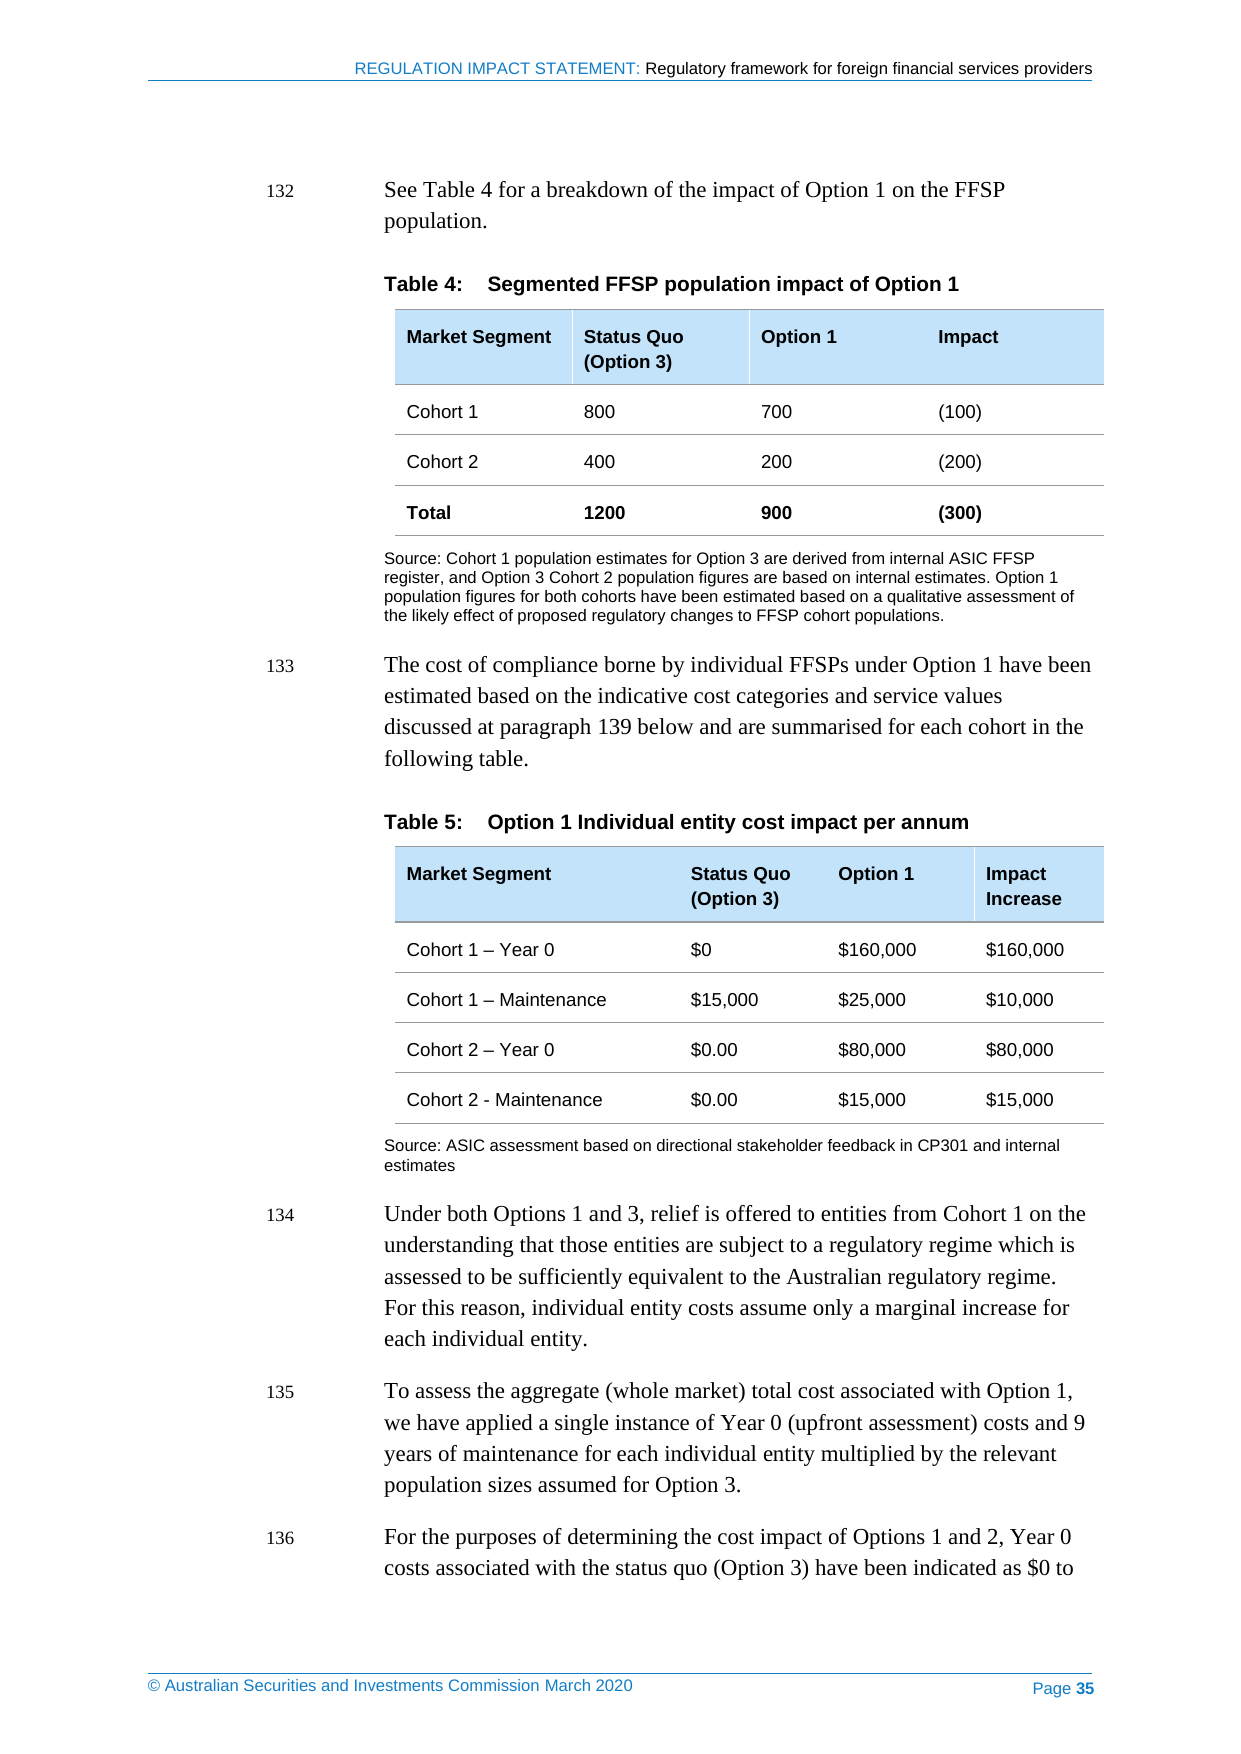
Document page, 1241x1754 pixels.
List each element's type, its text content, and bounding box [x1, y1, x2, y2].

table_cell Cohort 2 - Maintenance [395, 1073, 679, 1123]
table_cell Cohort 1 [395, 385, 572, 434]
table_cell $25,000 [827, 973, 974, 1022]
text See Table 4 for a breakdown of the impact of Option 1 on the FFSP population. [266, 171, 1092, 234]
table_cell $0.00 [679, 1073, 827, 1123]
table_header Option 1 [750, 310, 927, 384]
table_cell Total [395, 486, 572, 535]
table_cell (100) [927, 385, 1104, 434]
table_cell $80,000 [975, 1023, 1104, 1072]
table_cell $0.00 [679, 1023, 827, 1072]
table_cell (300) [927, 486, 1104, 535]
table_cell 700 [750, 385, 927, 434]
table_cell $15,000 [827, 1073, 974, 1123]
table_header Market Segment [395, 310, 572, 384]
table_cell $15,000 [975, 1073, 1104, 1123]
table_cell 1200 [573, 486, 749, 535]
table_header Status Quo (Option 3) [573, 310, 749, 384]
table_cell 900 [750, 486, 927, 535]
table_cell 400 [573, 435, 749, 485]
table_cell $160,000 [975, 923, 1104, 972]
table_header Option 1 [827, 847, 974, 921]
table_cell 200 [750, 435, 927, 485]
table_cell Cohort 2 [395, 435, 572, 485]
table_cell $0 [679, 923, 827, 972]
table_cell $15,000 [679, 973, 827, 1022]
table_cell Cohort 1 – Year 0 [395, 923, 679, 972]
table_cell $160,000 [827, 923, 974, 972]
table_header Market Segment [395, 847, 679, 921]
table_header Impact Increase [975, 847, 1104, 921]
table_header Impact [927, 310, 1104, 384]
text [266, 1518, 1092, 1581]
text Source: ASIC assessment based on directional stakeholder feedback in CP301 and internal estimates [384, 1136, 1092, 1174]
table_cell (200) [927, 435, 1104, 485]
table_cell Cohort 2 – Year 0 [395, 1023, 679, 1072]
table_header Status Quo (Option 3) [679, 847, 827, 921]
table_cell $80,000 [827, 1023, 974, 1072]
table_cell Cohort 1 – Maintenance [395, 973, 679, 1022]
text The cost of compliance borne by individual FFSPs under Option 1 have been estimated based on the indicative cost categories and service values discussed at paragraph 139 below and are summarised for each cohort in the following table. [266, 646, 1092, 771]
text Under both Options 1 and 3, relief is offered to entities from Cohort 1 on the understanding that those entities are subject to a regulatory regime which is assessed to be sufficiently equivalent to the Australian regulatory regime. For this reason, individual entity costs assume only a marginal increase for each individual entity. [266, 1195, 1092, 1352]
table_cell 800 [573, 385, 749, 434]
table_cell $10,000 [975, 973, 1104, 1022]
text Source: Cohort 1 population estimates for Option 3 are derived from internal ASIC FFSP register, and Option 3 Cohort 2 population figures are based on internal estimates. Option 1 population figures for both cohorts have been estimated based on a qualitative assessment of the likely effect of proposed regulatory changes to FFSP cohort populations. [384, 548, 1092, 625]
text To assess the aggregate (whole market) total cost associated with Option 1, we have applied a single instance of Year 0 (upfront assessment) costs and 9 years of maintenance for each individual entity multiplied by the relevant population sizes assumed for Option 3. [266, 1372, 1092, 1497]
